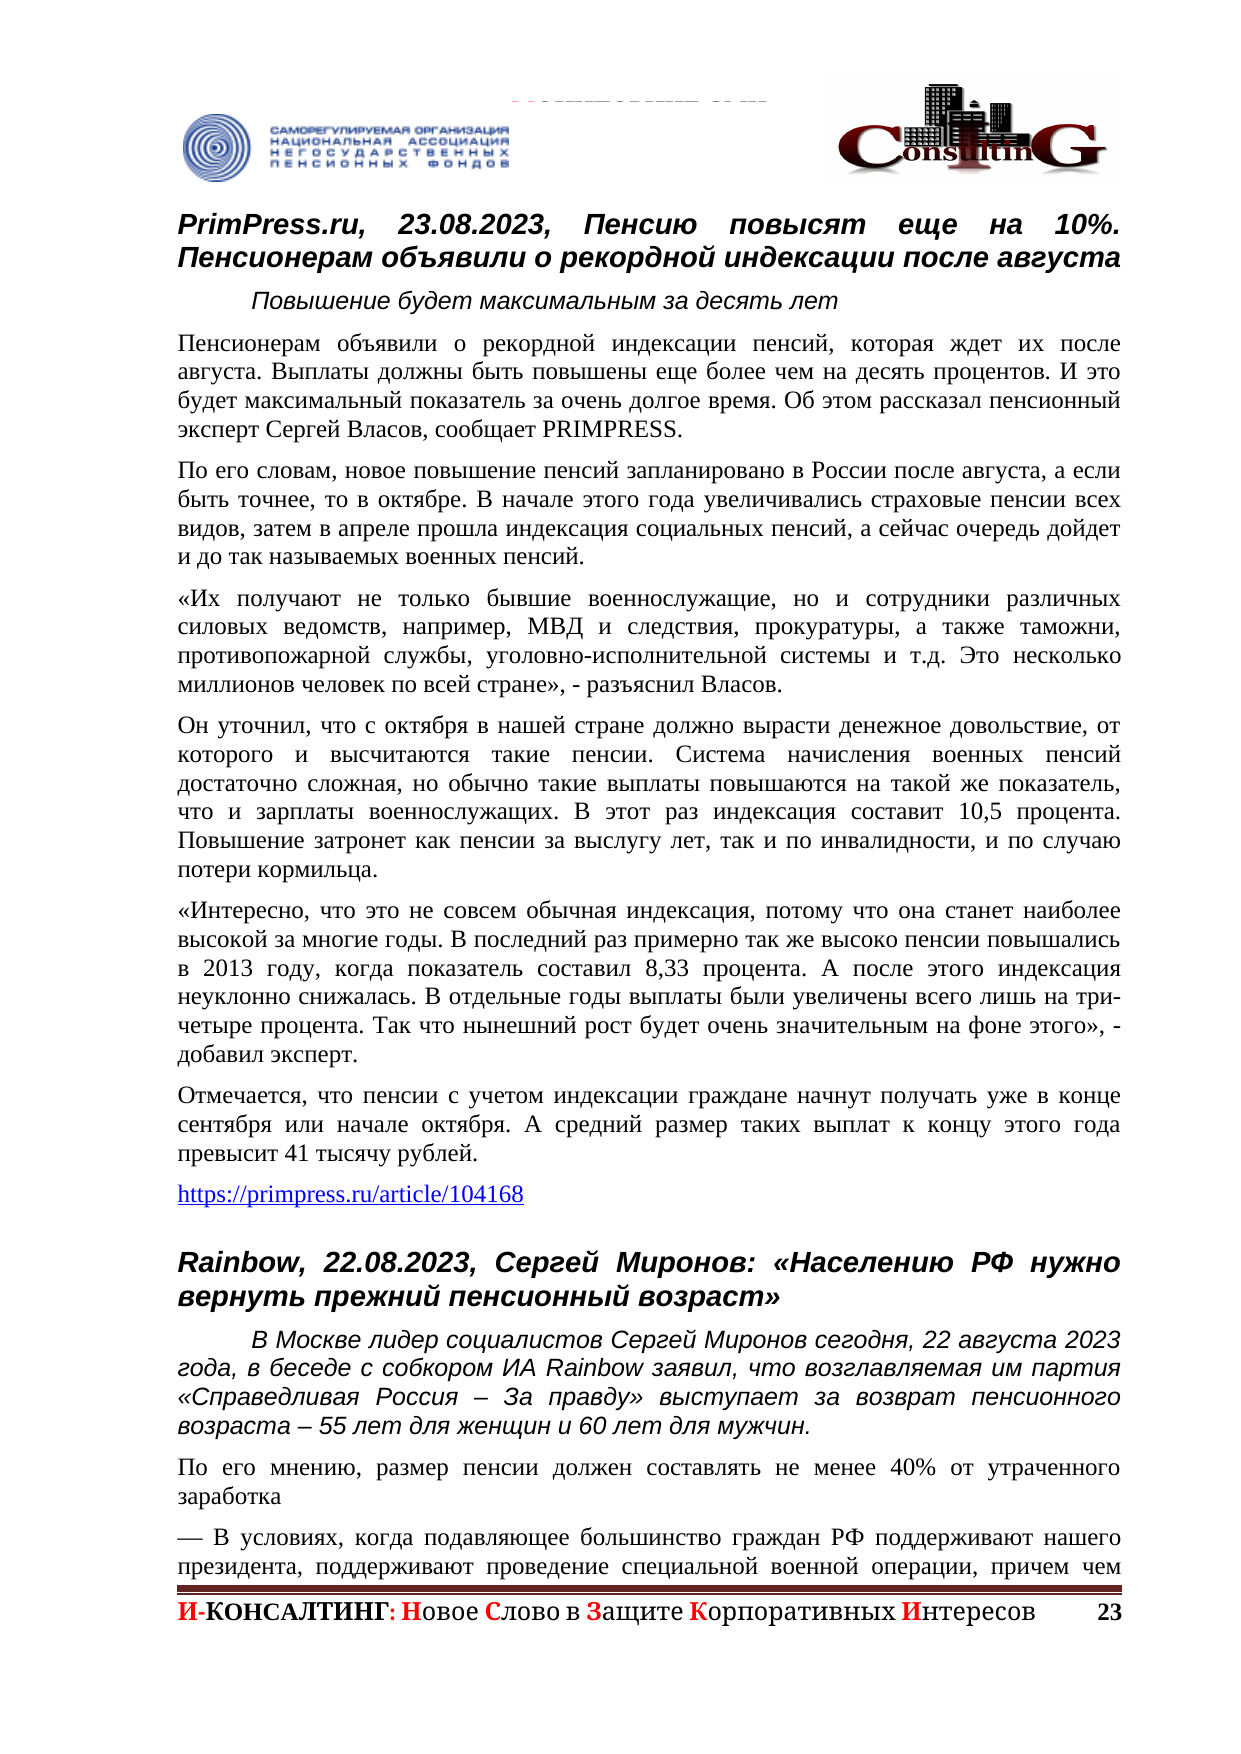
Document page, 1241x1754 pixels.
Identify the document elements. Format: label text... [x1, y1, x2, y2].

picture [821, 73, 1122, 182]
subtitle PrimPress.ru, 23.08.2023, Пенсию повысят еще на 10%. Пенсионерам объявили о рекордной индексации после августа [177, 207, 1122, 274]
text «Их получают не только бывшие военнослужащие, но и сотрудники различных силовых ведомств, например, МВД и следствия, прокуратуры, а также таможни, противопожарной службы, уголовно-исполнительной системы и т.д. Это несколько миллионов человек по всей стране», - разъяснил Власов. [177, 583, 1122, 698]
text https://primpress.ru/article/104168 [177, 1179, 1122, 1208]
subtitle Повышение будет максимальным за десять лет [177, 286, 1122, 315]
picture [183, 114, 509, 182]
text Пенсионерам объявили о рекордной индексации пенсий, которая ждет их после августа. Выплаты должны быть повышены еще более чем на десять процентов. И это будет максимальный показатель за очень долгое время. Об этом рассказал пенсионный эксперт Сергей Власов, сообщает PRIMPRESS. [177, 328, 1122, 443]
text По его мнению, размер пенсии должен составлять не менее 40% от утраченного заработка [177, 1452, 1122, 1510]
text По его словам, новое повышение пенсий запланировано в России после августа, а если быть точнее, то в октябре. В начале этого года увеличивались страховые пенсии всех видов, затем в апреле прошла индексация социальных пенсий, а сейчас очередь дойдет и до так называемых военных пенсий. [177, 455, 1122, 570]
subtitle В Москве лидер социалистов Сергей Миронов сегодня, 22 августа 2023 года, в беседе с собкором ИА Rainbow заявил, что возглавляемая им партия «Справедливая Россия – За правду» выступает за возврат пенсионного возраста – 55 лет для женщин и 60 лет для мужчин. [177, 1325, 1122, 1440]
text Он уточнил, что с октября в нашей стране должно вырасти денежное довольствие, от которого и высчитаются такие пенсии. Система начисления военных пенсий достаточно сложная, но обычно такие выплаты повышаются на такой же показатель, что и зарплаты военнослужащих. В этот раз индексация составит 10,5 процента. Повышение затронет как пенсии за выслугу лет, так и по инвалидности, и по случаю потери кормильца. [177, 710, 1122, 883]
text Отмечается, что пенсии с учетом индексации граждане начнут получать уже в конце сентября или начале октября. А средний размер таких выплат к концу этого года превысит 41 тысячу рублей. [177, 1080, 1122, 1166]
text «Интересно, что это не совсем обычная индексация, потому что она станет наиболее высокой за многие годы. В последний раз примерно так же высоко пенсии повышались в 2013 году, когда показатель составил 8,33 процента. А после этого индексация неуклонно снижалась. В отдельные годы выплаты были увеличены всего лишь на три-четыре процента. Так что нынешний рост будет очень значительным на фоне этого», - добавил эксперт. [177, 895, 1122, 1068]
subtitle Rainbow, 22.08.2023, Сергей Миронов: «Населению РФ нужно вернуть прежний пенсионный возраст» [177, 1245, 1122, 1312]
